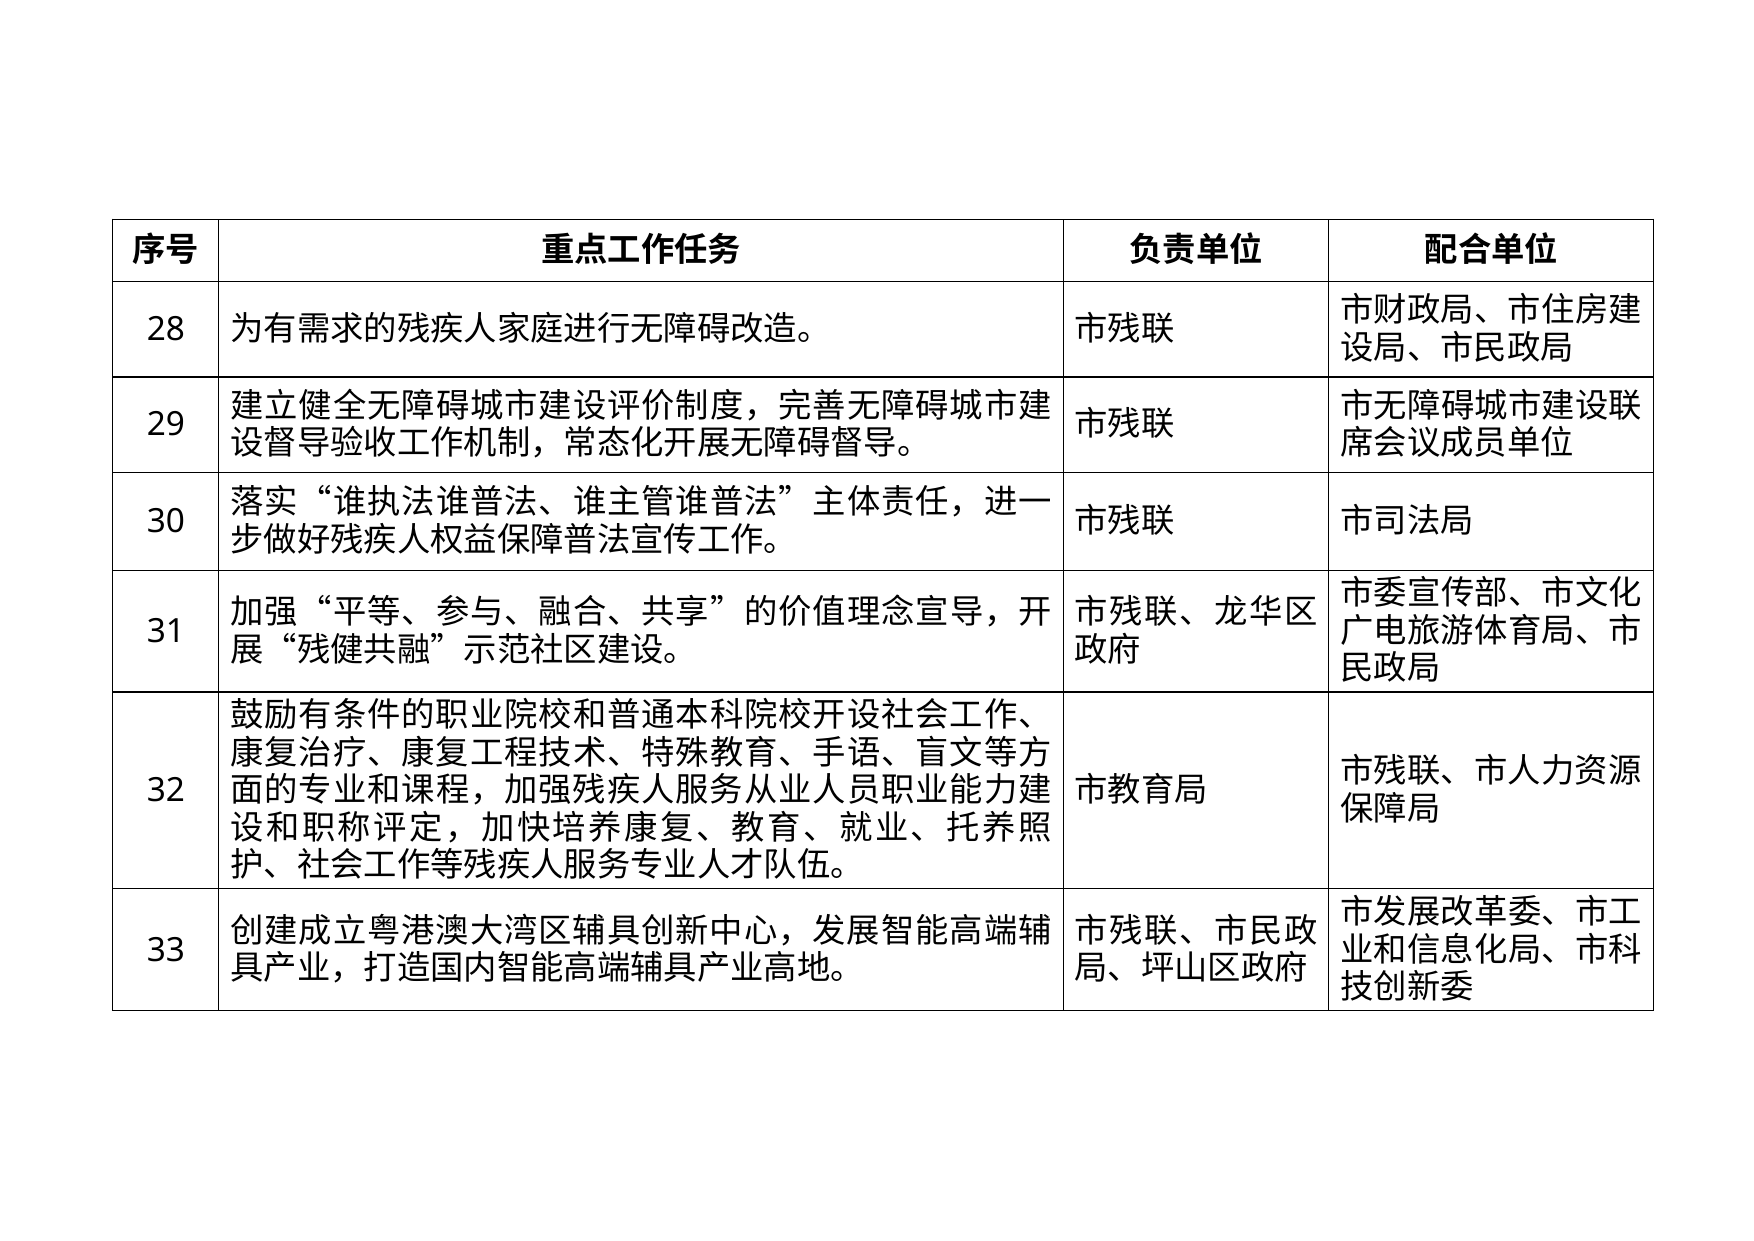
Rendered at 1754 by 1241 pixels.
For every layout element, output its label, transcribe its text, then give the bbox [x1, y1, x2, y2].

table_cell 市司法局 [1329, 473, 1653, 569]
table_cell 33 [113, 889, 218, 1010]
table_cell 市财政局、市住房建设局、市民政局 [1329, 282, 1653, 376]
table_cell 29 [113, 378, 218, 472]
table_cell 市残联、市民政局、坪山区政府 [1064, 889, 1328, 1010]
table_cell 创建成立粤港澳大湾区辅具创新中心，发展智能高端辅具产业，打造国内智能高端辅具产业高地。 [219, 889, 1063, 1010]
table_cell 32 [113, 693, 218, 888]
table_cell 市无障碍城市建设联席会议成员单位 [1329, 378, 1653, 472]
table_cell 鼓励有条件的职业院校和普通本科院校开设社会工作、康复治疗、康复工程技术、特殊教育、手语、盲文等方面的专业和课程，加强残疾人服务从业人员职业能力建设和职称评定，加快培养康复、教育、就业、托养照护、社会工作等残疾人服务专业人才队伍。 [219, 693, 1063, 888]
table_cell 加强“平等、参与、融合、共享”的价值理念宣导，开展“残健共融”示范社区建设。 [219, 571, 1063, 691]
table_cell 28 [113, 282, 218, 376]
table_cell 市残联、龙华区政府 [1064, 571, 1328, 691]
table_cell 市残联 [1064, 282, 1328, 376]
table_cell 为有需求的残疾人家庭进行无障碍改造。 [219, 282, 1063, 376]
table_header 配合单位 [1329, 220, 1653, 281]
table_header 序号 [113, 220, 218, 281]
table_cell 市委宣传部、市文化广电旅游体育局、市民政局 [1329, 571, 1653, 691]
table_cell 市教育局 [1064, 693, 1328, 888]
table_cell 市残联 [1064, 378, 1328, 472]
table_cell 30 [113, 473, 218, 569]
table_cell 市发展改革委、市工业和信息化局、市科技创新委 [1329, 889, 1653, 1010]
table_header 重点工作任务 [219, 220, 1063, 281]
table_cell 市残联、市人力资源保障局 [1329, 693, 1653, 888]
table_cell 落实“谁执法谁普法、谁主管谁普法”主体责任，进一步做好残疾人权益保障普法宣传工作。 [219, 473, 1063, 569]
table_cell 市残联 [1064, 473, 1328, 569]
table_cell 建立健全无障碍城市建设评价制度，完善无障碍城市建设督导验收工作机制，常态化开展无障碍督导。 [219, 378, 1063, 472]
table_cell 31 [113, 571, 218, 691]
table_header 负责单位 [1064, 220, 1328, 281]
